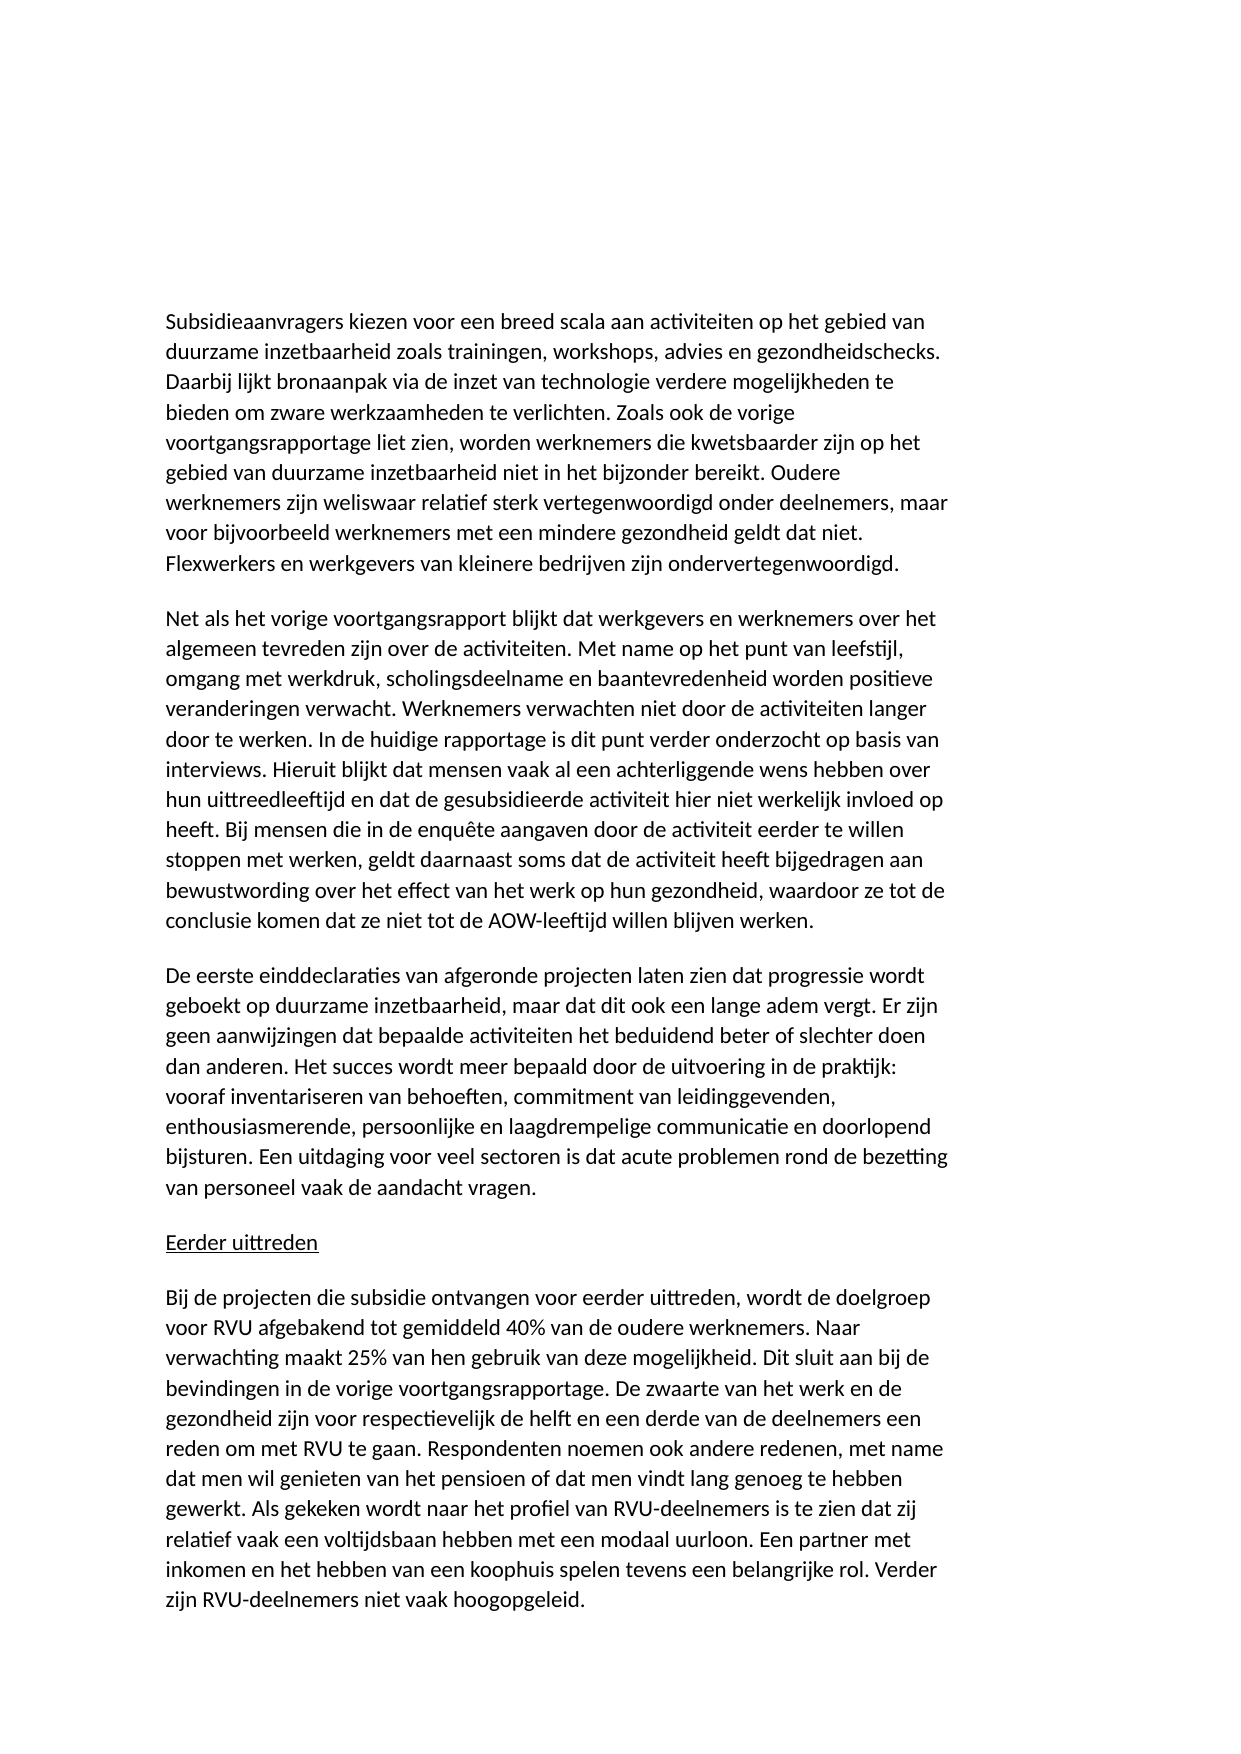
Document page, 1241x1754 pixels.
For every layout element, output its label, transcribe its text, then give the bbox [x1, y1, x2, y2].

text Bij de projecten die subsidie ontvangen voor eerder uittreden, wordt de doelgroep voor RVU afgebakend tot gemiddeld 40% van de oudere werknemers. Naar verwachting maakt 25% van hen gebruik van deze mogelijkheid. Dit sluit aan bij de bevindingen in de vorige voortgangsrapportage. De zwaarte van het werk en de gezondheid zijn voor respectievelijk de helft en een derde van de deelnemers een reden om met RVU te gaan. Respondenten noemen ook andere redenen, met name dat men wil genieten van het pensioen of dat men vindt lang genoeg te hebben gewerkt. Als gekeken wordt naar het profiel van RVU-deelnemers is te zien dat zij relatief vaak een voltijdsbaan hebben met een modaal uurloon. Een partner met inkomen en het hebben van een koophuis spelen tevens een belangrijke rol. Verder zijn RVU-deelnemers niet vaak hoogopgeleid. [165, 1283, 951, 1613]
text Net als het vorige voortgangsrapport blijkt dat werkgevers en werknemers over het algemeen tevreden zijn over de activiteiten. Met name op het punt van leefstijl, omgang met werkdruk, scholingsdeelname en baantevredenheid worden positieve veranderingen verwacht. Werknemers verwachten niet door de activiteiten langer door te werken. In de huidige rapportage is dit punt verder onderzocht op basis van interviews. Hieruit blijkt dat mensen vaak al een achterliggende wens hebben over hun uittreedleeftijd en dat de gesubsidieerde activiteit hier niet werkelijk invloed op heeft. Bij mensen die in de enquête aangaven door de activiteit eerder te willen stoppen met werken, geldt daarnaast soms dat de activiteit heeft bijgedragen aan bewustwording over het effect van het werk op hun gezondheid, waardoor ze tot de conclusie komen dat ze niet tot de AOW-leeftijd willen blijven werken. [165, 604, 951, 934]
text De eerste einddeclaraties van afgeronde projecten laten zien dat progressie wordt geboekt op duurzame inzetbaarheid, maar dat dit ook een lange adem vergt. Er zijn geen aanwijzingen dat bepaalde activiteiten het beduidend beter of slechter doen dan anderen. Het succes wordt meer bepaald door de uitvoering in de praktijk: vooraf inventariseren van behoeften, commitment van leidinggevenden, enthousiasmerende, persoonlijke en laagdrempelige communicatie en doorlopend bijsturen. Een uitdaging voor veel sectoren is dat acute problemen rond de bezetting van personeel vaak de aandacht vragen. [165, 961, 951, 1201]
text Eerder uittreden [165, 1228, 951, 1256]
text Subsidieaanvragers kiezen voor een breed scala aan activiteiten op het gebied van duurzame inzetbaarheid zoals trainingen, workshops, advies en gezondheidschecks. Daarbij lijkt bronaanpak via de inzet van technologie verdere mogelijkheden te bieden om zware werkzaamheden te verlichten. Zoals ook de vorige voortgangsrapportage liet zien, worden werknemers die kwetsbaarder zijn op het gebied van duurzame inzetbaarheid niet in het bijzonder bereikt. Oudere werknemers zijn weliswaar relatief sterk vertegenwoordigd onder deelnemers, maar voor bijvoorbeeld werknemers met een mindere gezondheid geldt dat niet. Flexwerkers en werkgevers van kleinere bedrijven zijn ondervertegenwoordigd. [165, 307, 951, 577]
